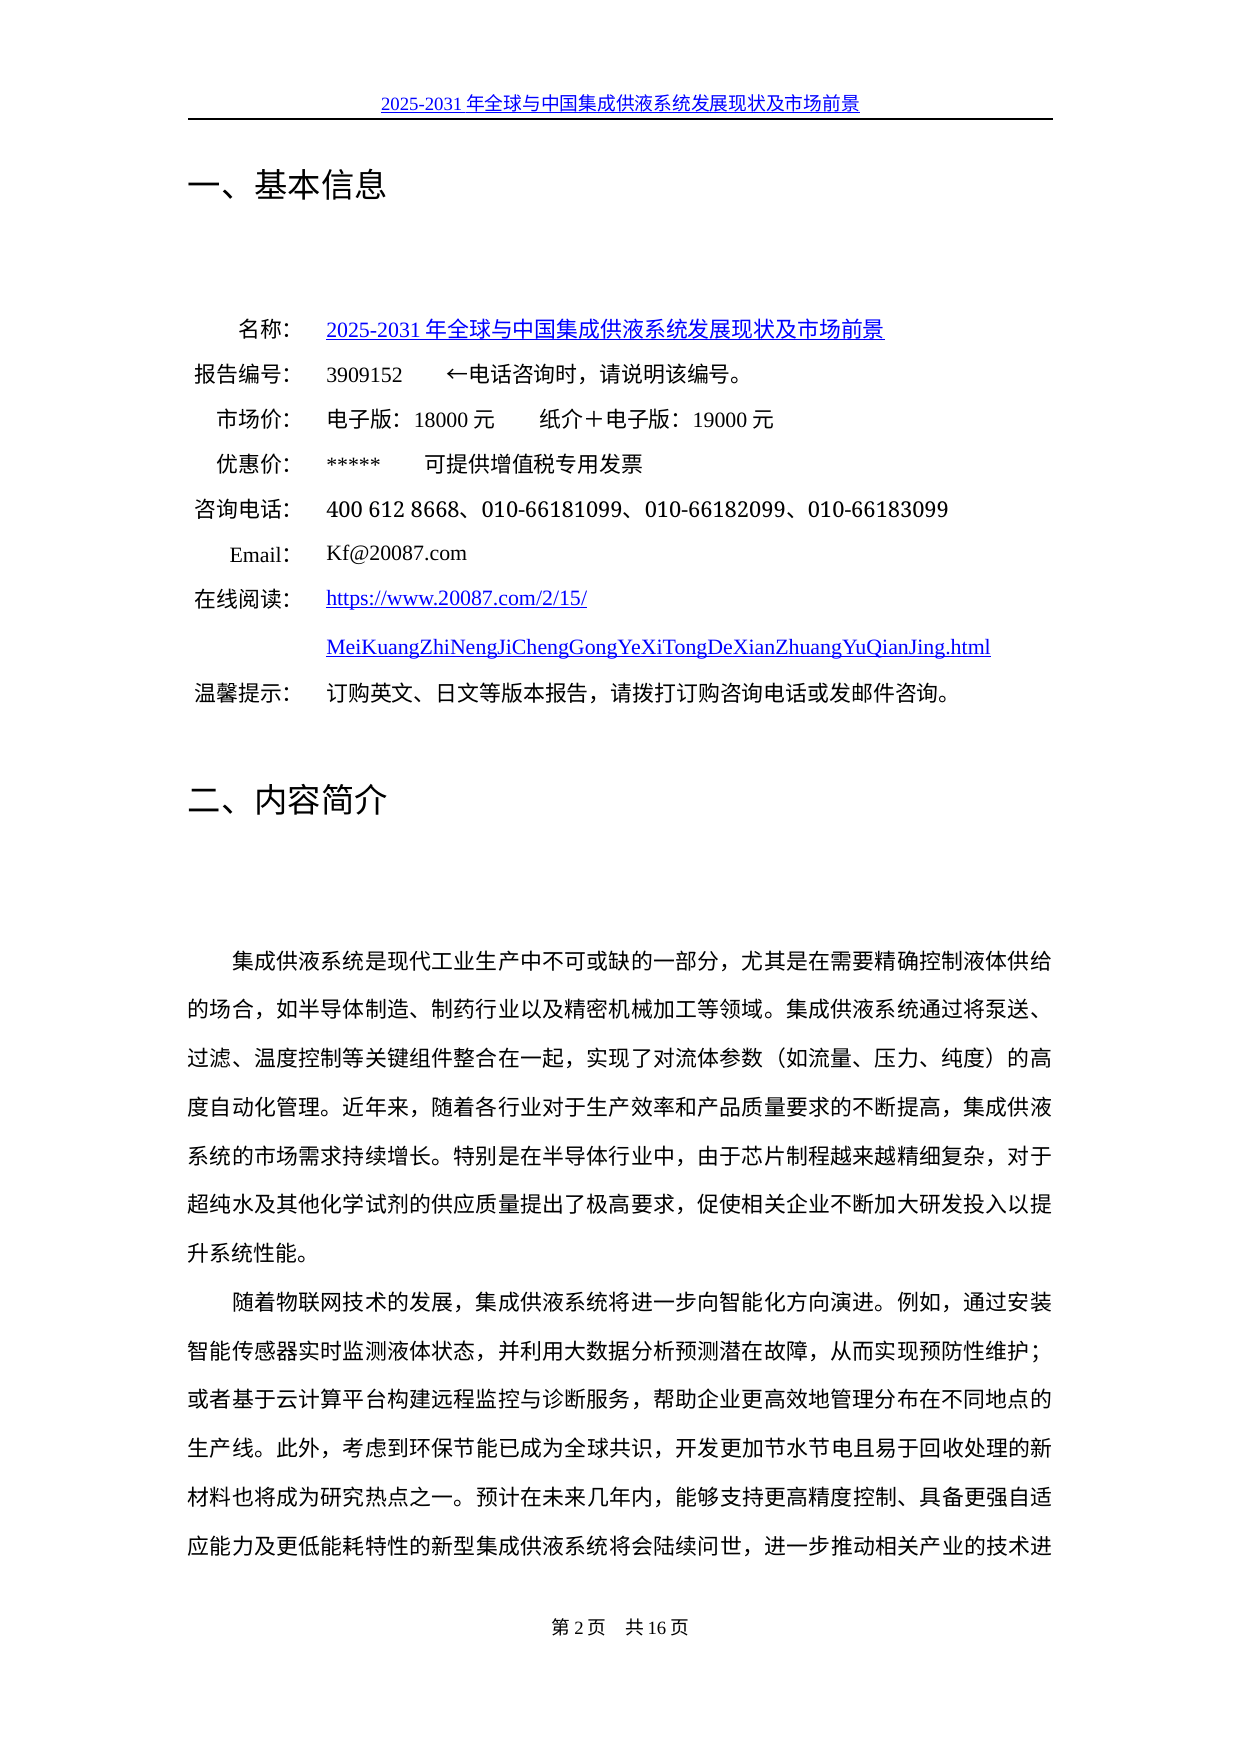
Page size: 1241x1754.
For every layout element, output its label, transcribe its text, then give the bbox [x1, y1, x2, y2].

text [187, 943, 1053, 1561]
table_cell 优惠价： [167, 447, 315, 492]
table_cell Kf@20087.com [315, 537, 1073, 582]
table_header 名称： [167, 312, 315, 357]
table_cell 市场价： [167, 402, 315, 447]
table_cell 温馨提示： [167, 675, 315, 720]
table_cell Email： [167, 537, 315, 582]
table_cell ***** 可提供增值税专用发票 [315, 447, 1073, 492]
table_cell [315, 582, 1073, 675]
table_cell 3909152 ←电话咨询时，请说明该编号。 [315, 357, 1073, 402]
table_cell 400 612 8668、010-66181099、010-66182099、010-66183099 [315, 492, 1073, 537]
table_header 2025-2031年全球与中国集成供液系统发展现状及市场前景 [315, 312, 1073, 357]
table_cell 电子版：18000 元 纸介＋电子版：19000 元 [315, 402, 1073, 447]
table_cell 在线阅读： [167, 582, 315, 675]
table_cell 订购英文、日文等版本报告，请拨打订购咨询电话或发邮件咨询。 [315, 675, 1073, 720]
title 一、基本信息 [187, 150, 1053, 215]
title 二、内容简介 [187, 766, 1053, 831]
table_cell 咨询电话： [167, 492, 315, 537]
table_cell 报告编号： [167, 357, 315, 402]
